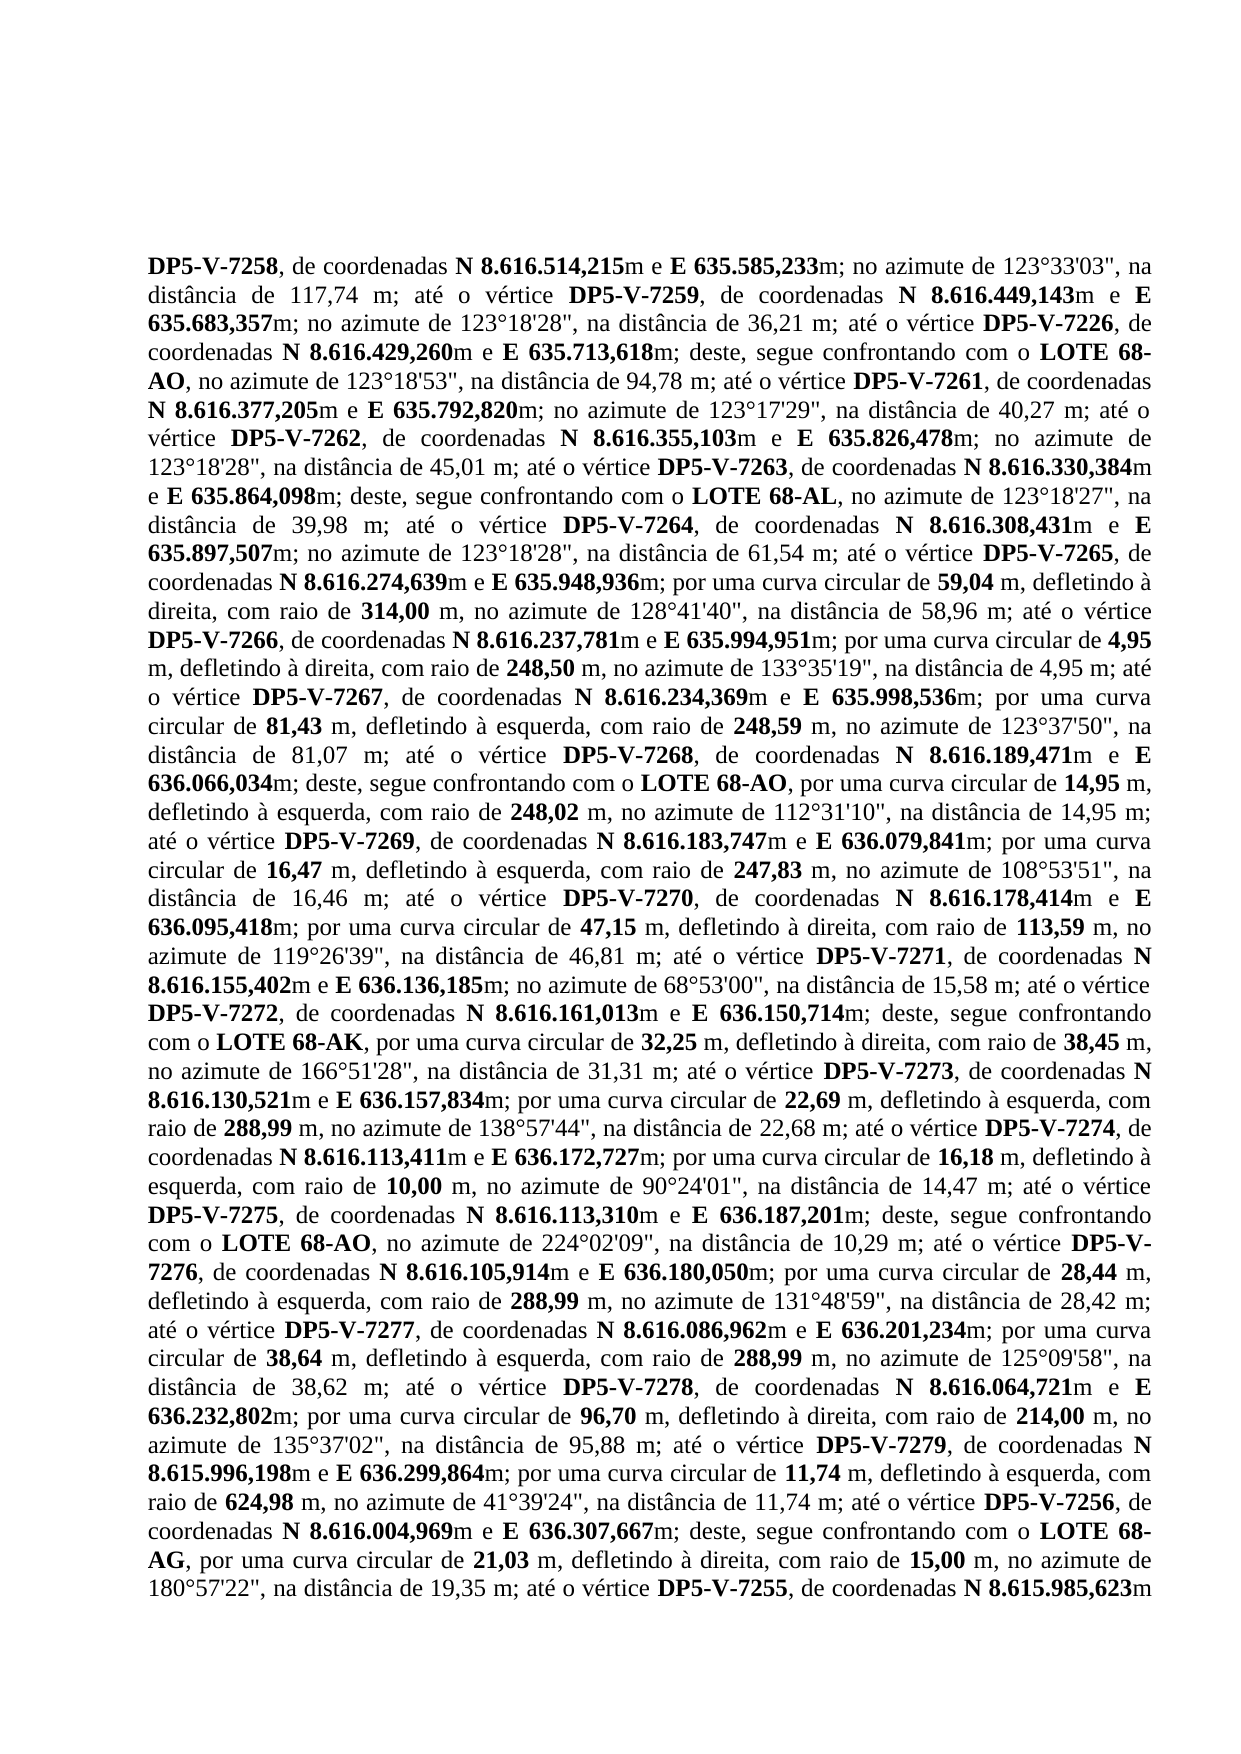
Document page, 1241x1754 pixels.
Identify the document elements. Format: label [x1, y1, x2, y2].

list [148, 251, 1152, 1602]
